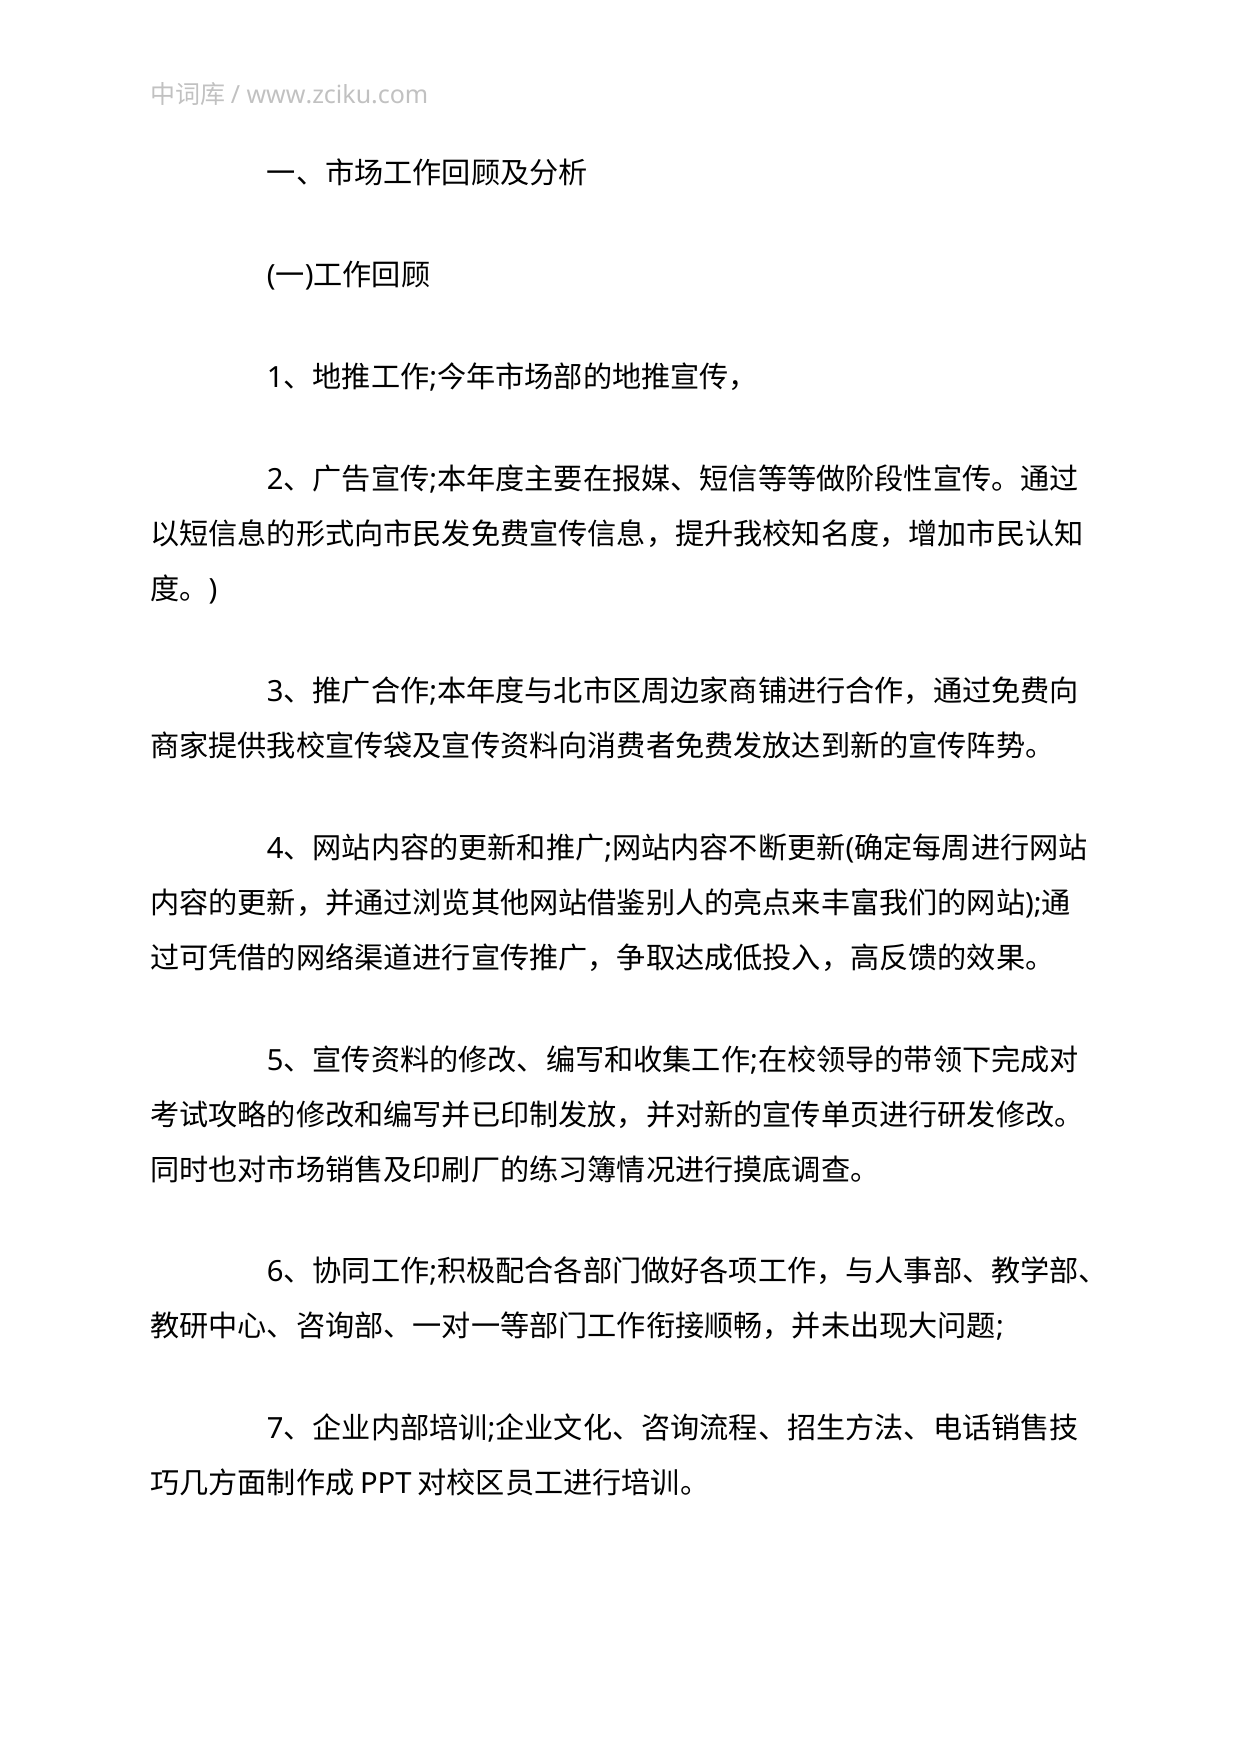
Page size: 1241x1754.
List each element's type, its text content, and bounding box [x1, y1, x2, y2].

text 2、广告宣传;本年度主要在报媒、短信等等做阶段性宣传。通过以短信息的形式向市民发免费宣传信息，提升我校知名度，增加市民认知度。) [150, 456, 1090, 608]
text 5、宣传资料的修改、编写和收集工作;在校领导的带领下完成对考试攻略的修改和编写并已印制发放，并对新的宣传单页进行研发修改。同时也对市场销售及印刷厂的练习簿情况进行摸底调查。 [150, 1036, 1090, 1188]
text 6、协同工作;积极配合各部门做好各项工作，与人事部、教学部、教研中心、咨询部、一对一等部门工作衔接顺畅，并未出现大问题; [150, 1248, 1090, 1345]
text 1、地推工作;今年市场部的地推宣传， [150, 354, 1090, 396]
text (一)工作回顾 [150, 252, 1090, 294]
text 7、企业内部培训;企业文化、咨询流程、招生方法、电话销售技巧几方面制作成PPT对校区员工进行培训。 [150, 1405, 1090, 1502]
text 3、推广合作;本年度与北市区周边家商铺进行合作，通过免费向商家提供我校宣传袋及宣传资料向消费者免费发放达到新的宣传阵势。 [150, 668, 1090, 765]
text 一、市场工作回顾及分析 [150, 150, 1090, 192]
text 4、网站内容的更新和推广;网站内容不断更新(确定每周进行网站内容的更新，并通过浏览其他网站借鉴别人的亮点来丰富我们的网站);通过可凭借的网络渠道进行宣传推广，争取达成低投入，高反馈的效果。 [150, 824, 1090, 977]
